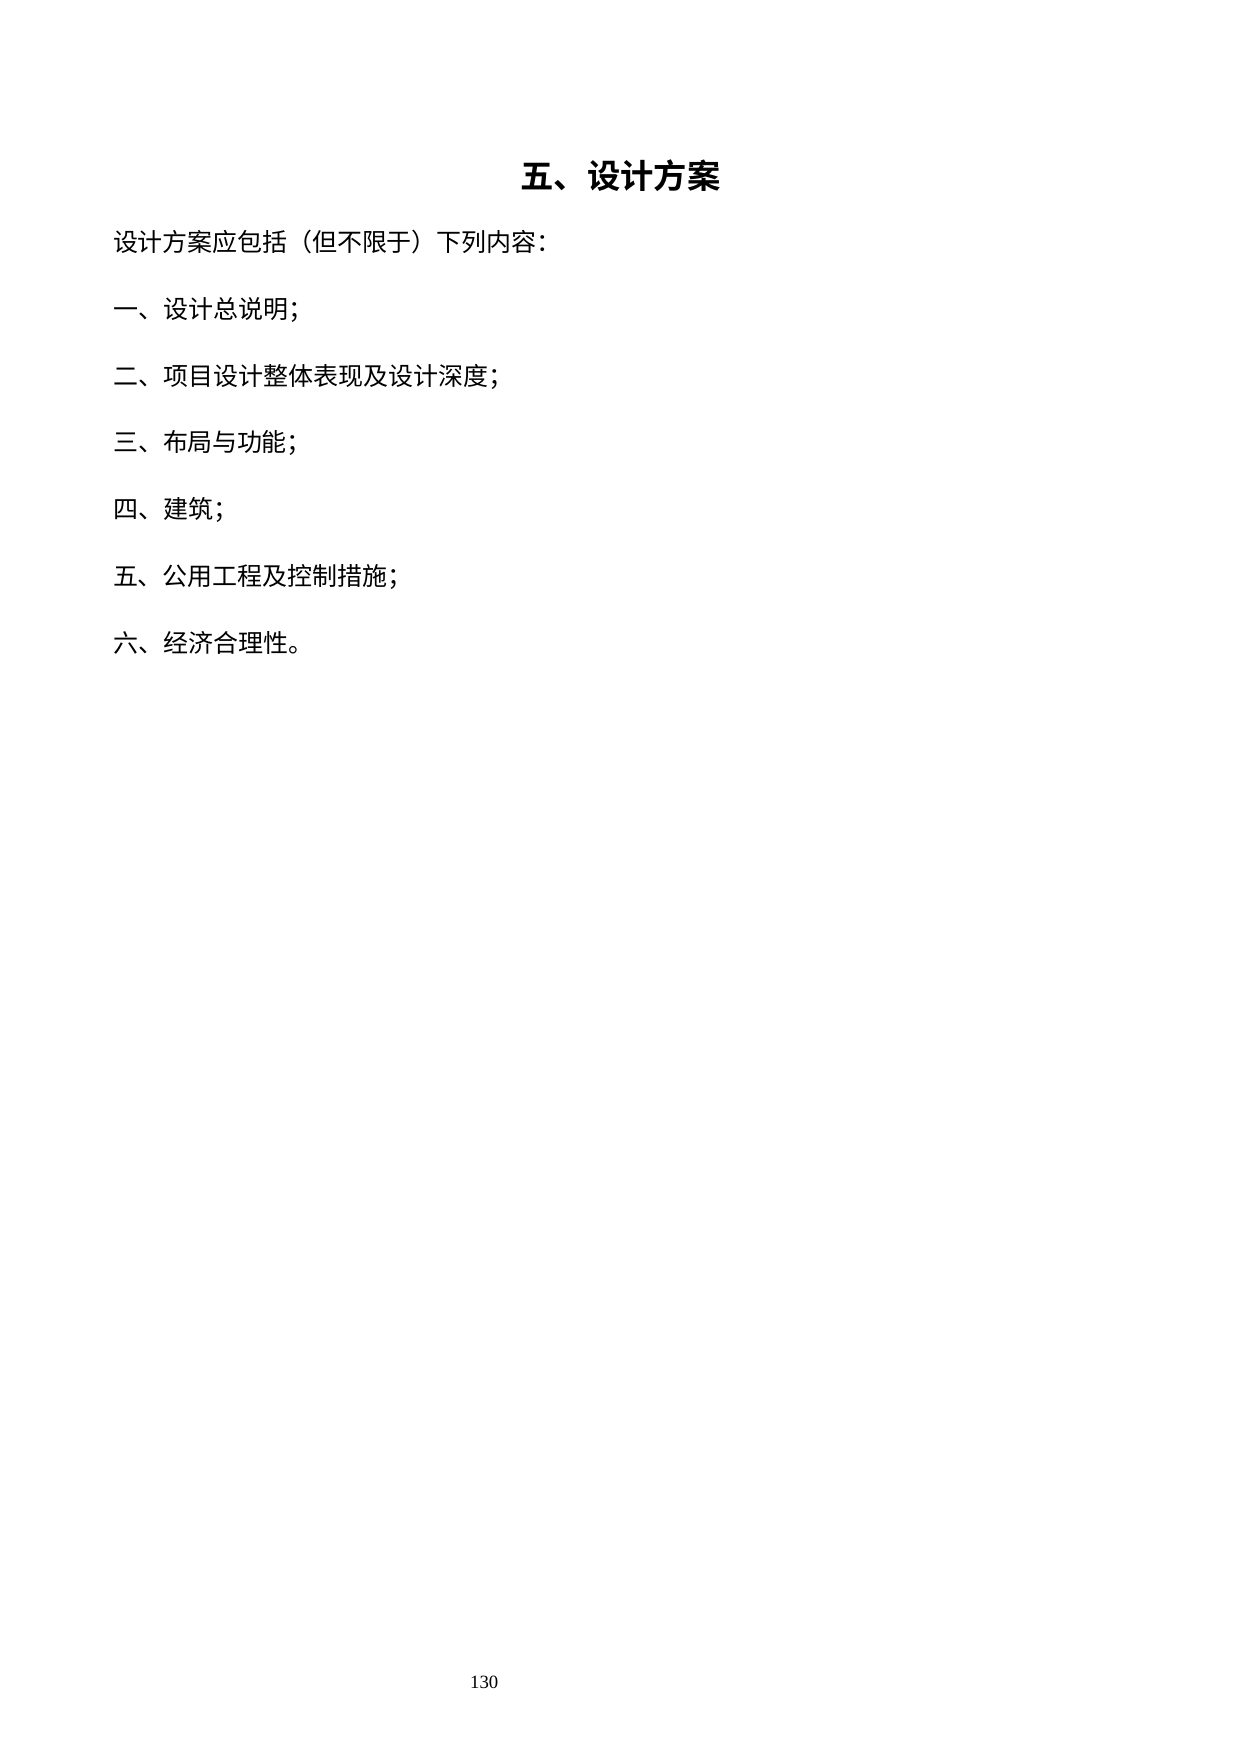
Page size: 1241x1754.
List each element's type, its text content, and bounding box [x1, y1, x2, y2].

text 四、建筑； [113, 490, 1127, 526]
text 三、布局与功能； [113, 423, 1127, 459]
text 设计方案应包括（但不限于）下列内容： [113, 222, 1127, 258]
text 一、设计总说明； [113, 289, 1127, 325]
text 六、经济合理性。 [113, 623, 1127, 660]
text 五、公用工程及控制措施； [113, 557, 1127, 593]
text 二、项目设计整体表现及设计深度； [113, 356, 1127, 392]
text 五、设计方案 [113, 150, 1127, 198]
